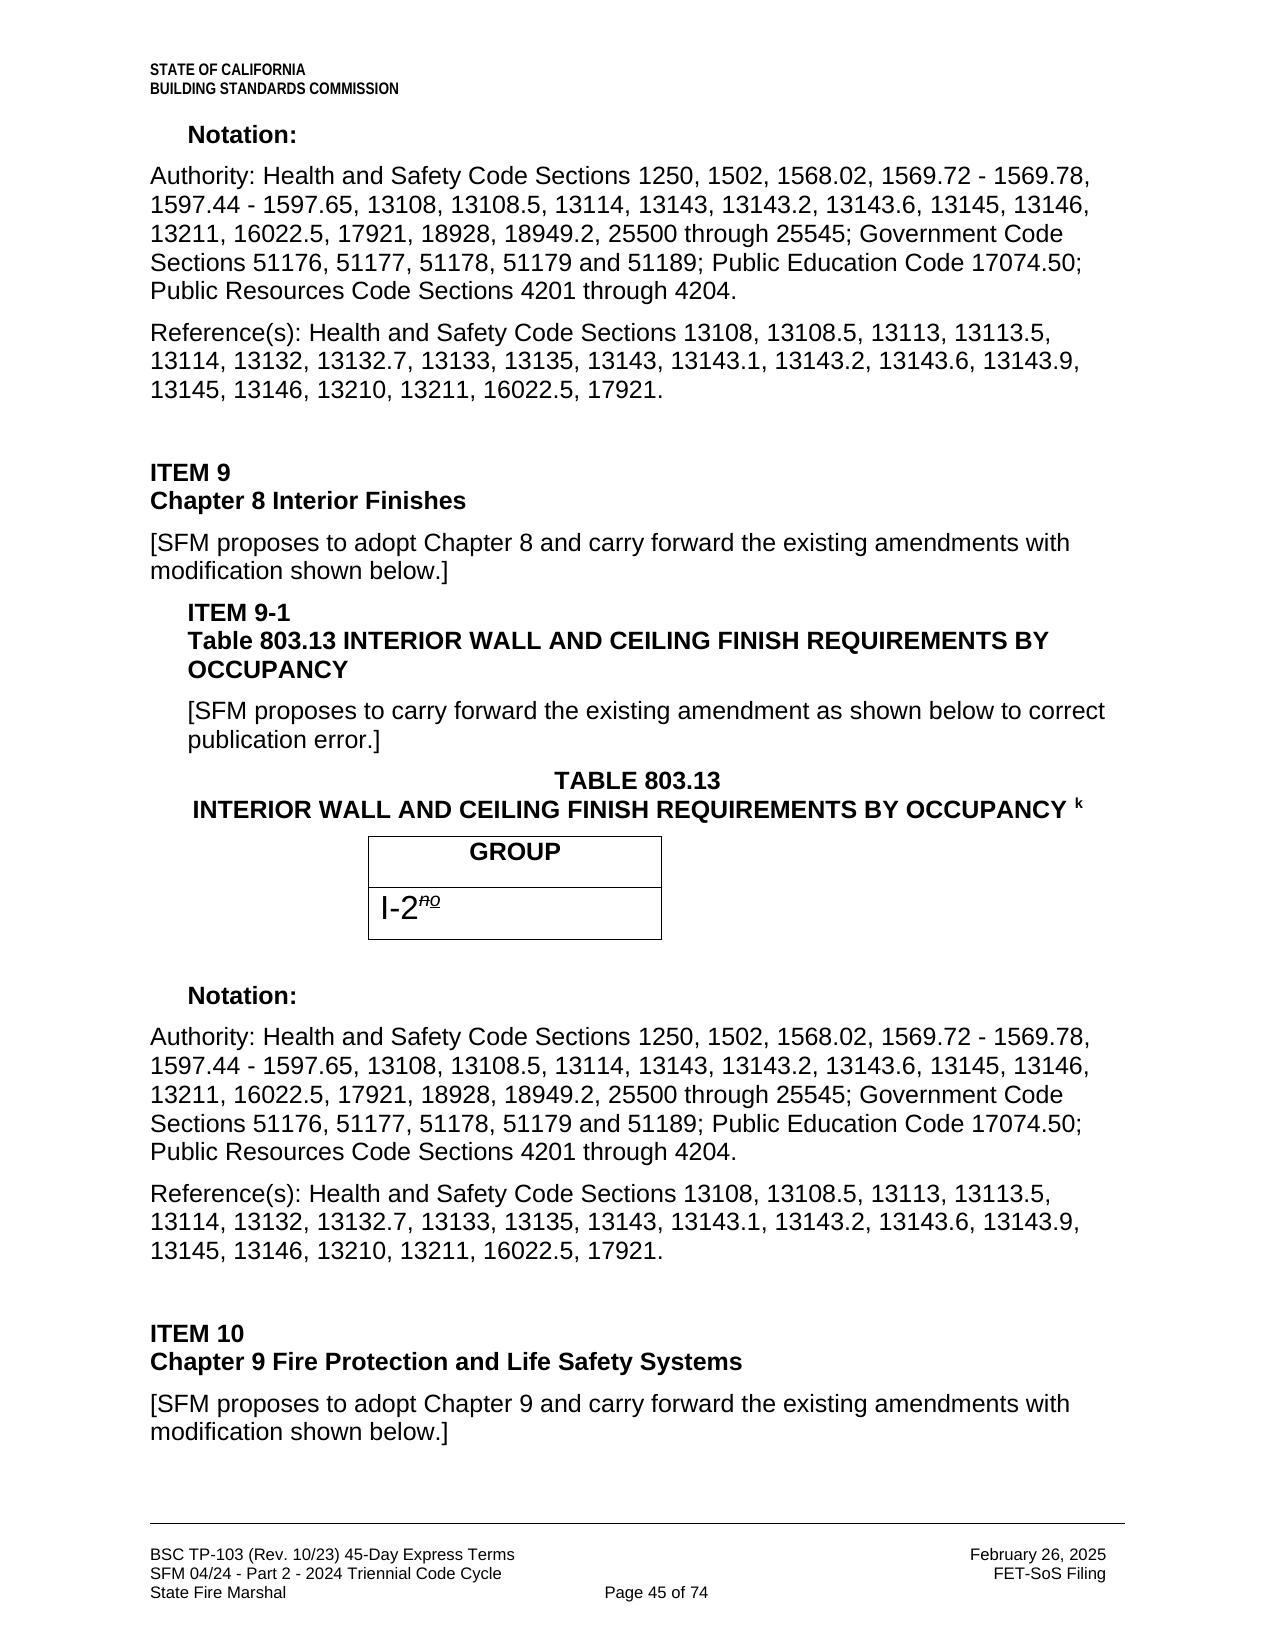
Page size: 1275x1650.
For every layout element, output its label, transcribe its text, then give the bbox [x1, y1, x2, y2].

text TABLE 803.13 [150, 766, 1125, 795]
text INTERIOR WALL AND CEILING FINISH REQUIREMENTS BY OCCUPANCY k [150, 795, 1125, 824]
text Authority: Health and Safety Code Sections 1250, 1502, 1568.02, 1569.72 - 1569.78, 1597.44 - 1597.65, 13108, 13108.5, 13114, 13143, 13143.2, 13143.6, 13145, 13146, 13211, 16022.5, 17921, 18928, 18949.2, 25500 through 25545; Government Code Sections 51176, 51177, 51178, 51179 and 51189; Public Education Code 17074.50; Public Resources Code Sections 4201 through 4204. [150, 1022, 1125, 1166]
text Authority: Health and Safety Code Sections 1250, 1502, 1568.02, 1569.72 - 1569.78, 1597.44 - 1597.65, 13108, 13108.5, 13114, 13143, 13143.2, 13143.6, 13145, 13146, 13211, 16022.5, 17921, 18928, 18949.2, 25500 through 25545; Government Code Sections 51176, 51177, 51178, 51179 and 51189; Public Education Code 17074.50; Public Resources Code Sections 4201 through 4204. [150, 161, 1125, 305]
subtitle ITEM 9-1 Table 803.13 INTERIOR WALL AND CEILING FINISH REQUIREMENTS BY OCCUPANCY [187, 597, 1125, 684]
text [SFM proposes to carry forward the existing amendment as shown below to correct publication error.] [187, 696, 1125, 754]
subtitle ITEM 9 Chapter 8 Interior Finishes [150, 457, 1125, 515]
subtitle Notation: [187, 120, 1125, 149]
text Reference(s): Health and Safety Code Sections 13108, 13108.5, 13113, 13113.5, 13114, 13132, 13132.7, 13133, 13135, 13143, 13143.1, 13143.2, 13143.6, 13143.9, 13145, 13146, 13210, 13211, 16022.5, 17921. [150, 1178, 1125, 1265]
text [SFM proposes to adopt Chapter 8 and carry forward the existing amendments with modification shown below.] [150, 527, 1125, 585]
table_cell I-2no [369, 888, 661, 939]
subtitle Notation: [187, 981, 1125, 1010]
subtitle ITEM 10 Chapter 9 Fire Protection and Life Safety Systems [150, 1318, 1125, 1376]
table_header GROUP [369, 837, 661, 887]
text Reference(s): Health and Safety Code Sections 13108, 13108.5, 13113, 13113.5, 13114, 13132, 13132.7, 13133, 13135, 13143, 13143.1, 13143.2, 13143.6, 13143.9, 13145, 13146, 13210, 13211, 16022.5, 17921. [150, 317, 1125, 404]
text [SFM proposes to adopt Chapter 9 and carry forward the existing amendments with modification shown below.] [150, 1388, 1125, 1446]
